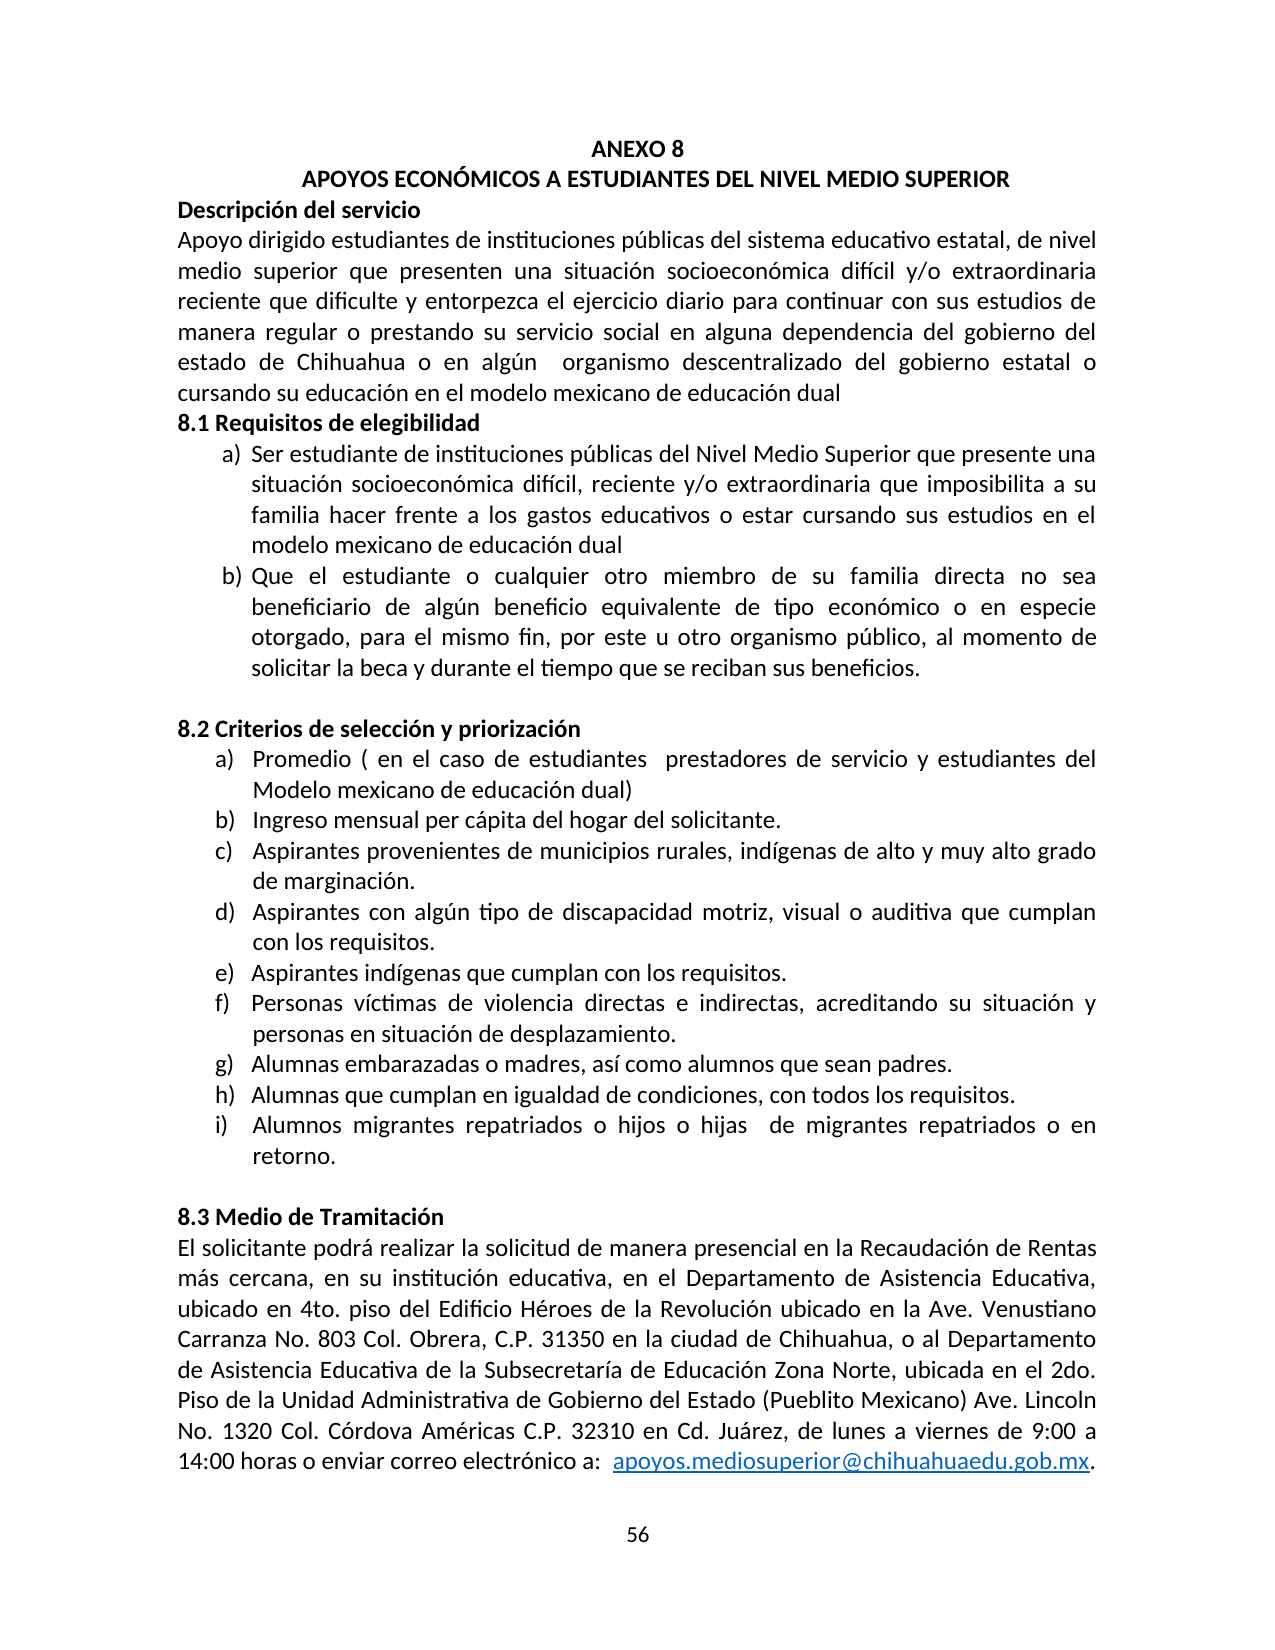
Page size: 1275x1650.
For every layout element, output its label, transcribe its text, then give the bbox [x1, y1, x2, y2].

list Ser estudiante de instituciones públicas del Nivel Medio Superior que presente una situación socioeconómica difícil, reciente y/o extraordinaria que imposibilita a su familia hacer frente a los gastos educativos o estar cursando sus estudios en el modelo mexicano de educación dual [222, 438, 1098, 560]
list Ingreso mensual per cápita del hogar del solicitante. [215, 804, 1098, 835]
text 8.1 Requisitos de elegibilidad [177, 408, 1098, 438]
list 8.2 Criterios de selección y priorización [177, 713, 1098, 743]
text Descripción del servicio [177, 194, 1098, 224]
list Alumnas que cumplan en igualdad de condiciones, con todos los requisitos. [215, 1079, 1098, 1109]
text ANEXO 8 [177, 133, 1098, 163]
list Alumnos migrantes repatriados o hijos o hijas de migrantes repatriados o en retorno. [215, 1109, 1098, 1171]
text Apoyo dirigido estudiantes de instituciones públicas del sistema educativo estatal, de nivel medio superior que presenten una situación socioeconómica difícil y/o extraordinaria reciente que dificulte y entorpezca el ejercicio diario para continuar con sus estudios de manera regular o prestando su servicio social en alguna dependencia del gobierno del estado de Chihuahua o en algún organismo descentralizado del gobierno estatal o cursando su educación en el modelo mexicano de educación dual [177, 224, 1098, 408]
list Aspirantes provenientes de municipios rurales, indígenas de alto y muy alto grado de marginación. [215, 835, 1098, 896]
list Que el estudiante o cualquier otro miembro de su familia directa no sea beneficiario de algún beneficio equivalente de tipo económico o en especie otorgado, para el mismo fin, por este u otro organismo público, al momento de solicitar la beca y durante el tiempo que se reciban sus beneficios. [222, 560, 1098, 682]
list Alumnas embarazadas o madres, así como alumnos que sean padres. [215, 1048, 1098, 1079]
list Aspirantes indígenas que cumplan con los requisitos. [215, 957, 1098, 987]
list Personas víctimas de violencia directas e indirectas, acreditando su situación y personas en situación de desplazamiento. [215, 987, 1098, 1048]
list Aspirantes con algún tipo de discapacidad motriz, visual o auditiva que cumplan con los requisitos. [215, 896, 1098, 957]
list Promedio ( en el caso de estudiantes prestadores de servicio y estudiantes del Modelo mexicano de educación dual) [215, 743, 1098, 804]
list El solicitante podrá realizar la solicitud de manera presencial en la Recaudación de Rentas más cercana, en su institución educativa, en el Departamento de Asistencia Educativa, ubicado en 4to. piso del Edificio Héroes de la Revolución ubicado en la Ave. Venustiano Carranza No. 803 Col. Obrera, C.P. 31350 en la ciudad de Chihuahua, o al Departamento de Asistencia Educativa de la Subsecretaría de Educación Zona Norte, ubicada en el 2do. Piso de la Unidad Administrativa de Gobierno del Estado (Pueblito Mexicano) Ave. Lincoln No. 1320 Col. Córdova Américas C.P. 32310 en Cd. Juárez, de lunes a viernes de 9:00 a 14:00 horas o enviar correo electrónico a: apoyos.mediosuperior@chihuahuaedu.gob.mx. [177, 1232, 1098, 1476]
text APOYOS ECONÓMICOS A ESTUDIANTES DEL NIVEL MEDIO SUPERIOR [215, 163, 1098, 194]
text 8.3 Medio de Tramitación [177, 1201, 1098, 1232]
